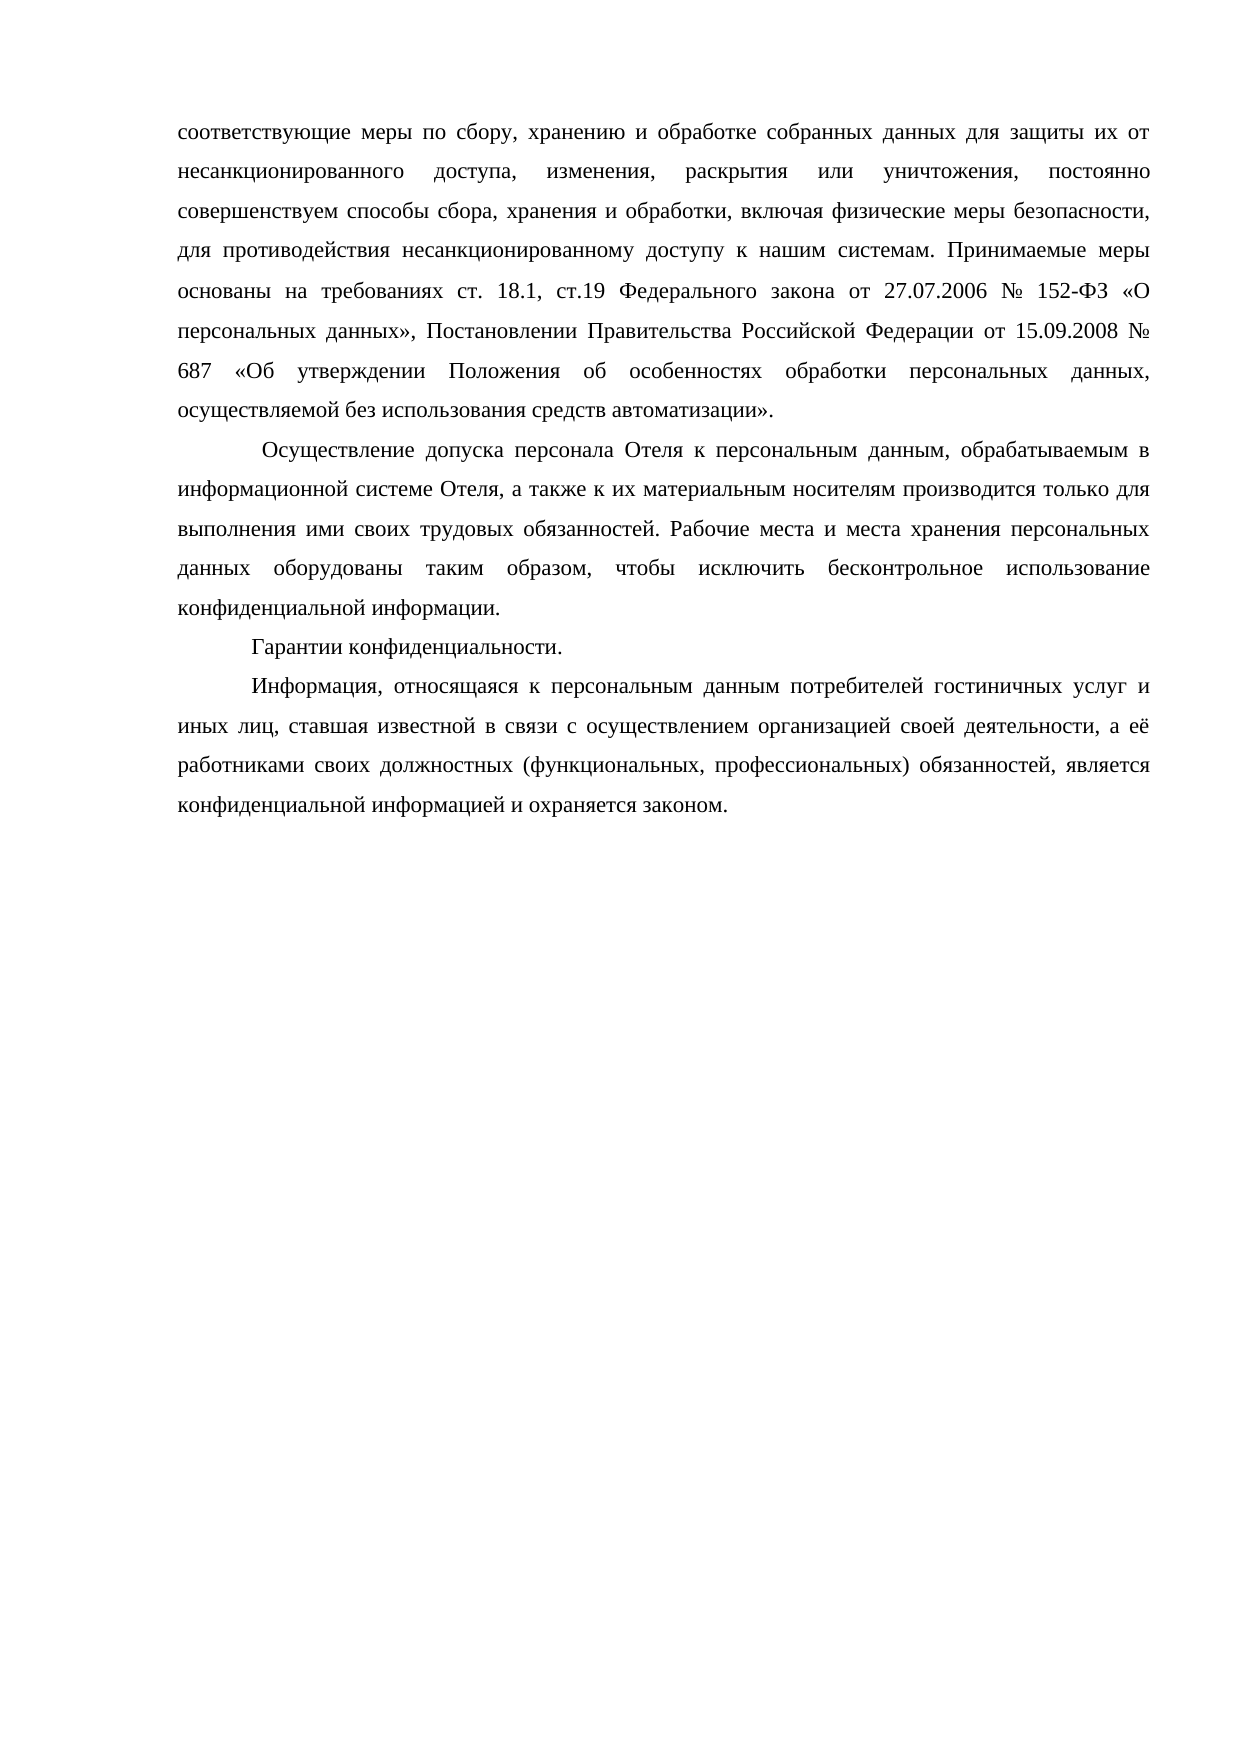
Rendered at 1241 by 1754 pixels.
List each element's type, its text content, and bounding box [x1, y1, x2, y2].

text Осуществление допуска персонала Отеля к персональным данным, обрабатываемым в информационной системе Отеля, а также к их материальным носителям производится только для выполнения ими своих трудовых обязанностей. Рабочие места и места хранения персональных данных оборудованы таким образом, чтобы исключить бесконтрольное использование конфиденциальной информации. [177, 436, 1152, 620]
text Гарантии конфиденциальности. [177, 633, 1152, 659]
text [177, 118, 1152, 422]
text Информация, относящаяся к персональным данным потребителей гостиничных услуг и иных лиц, ставшая известной в связи с осуществлением организацией своей деятельности, а её работниками своих должностных (функциональных, профессиональных) обязанностей, является конфиденциальной информацией и охраняется законом. [177, 672, 1152, 817]
